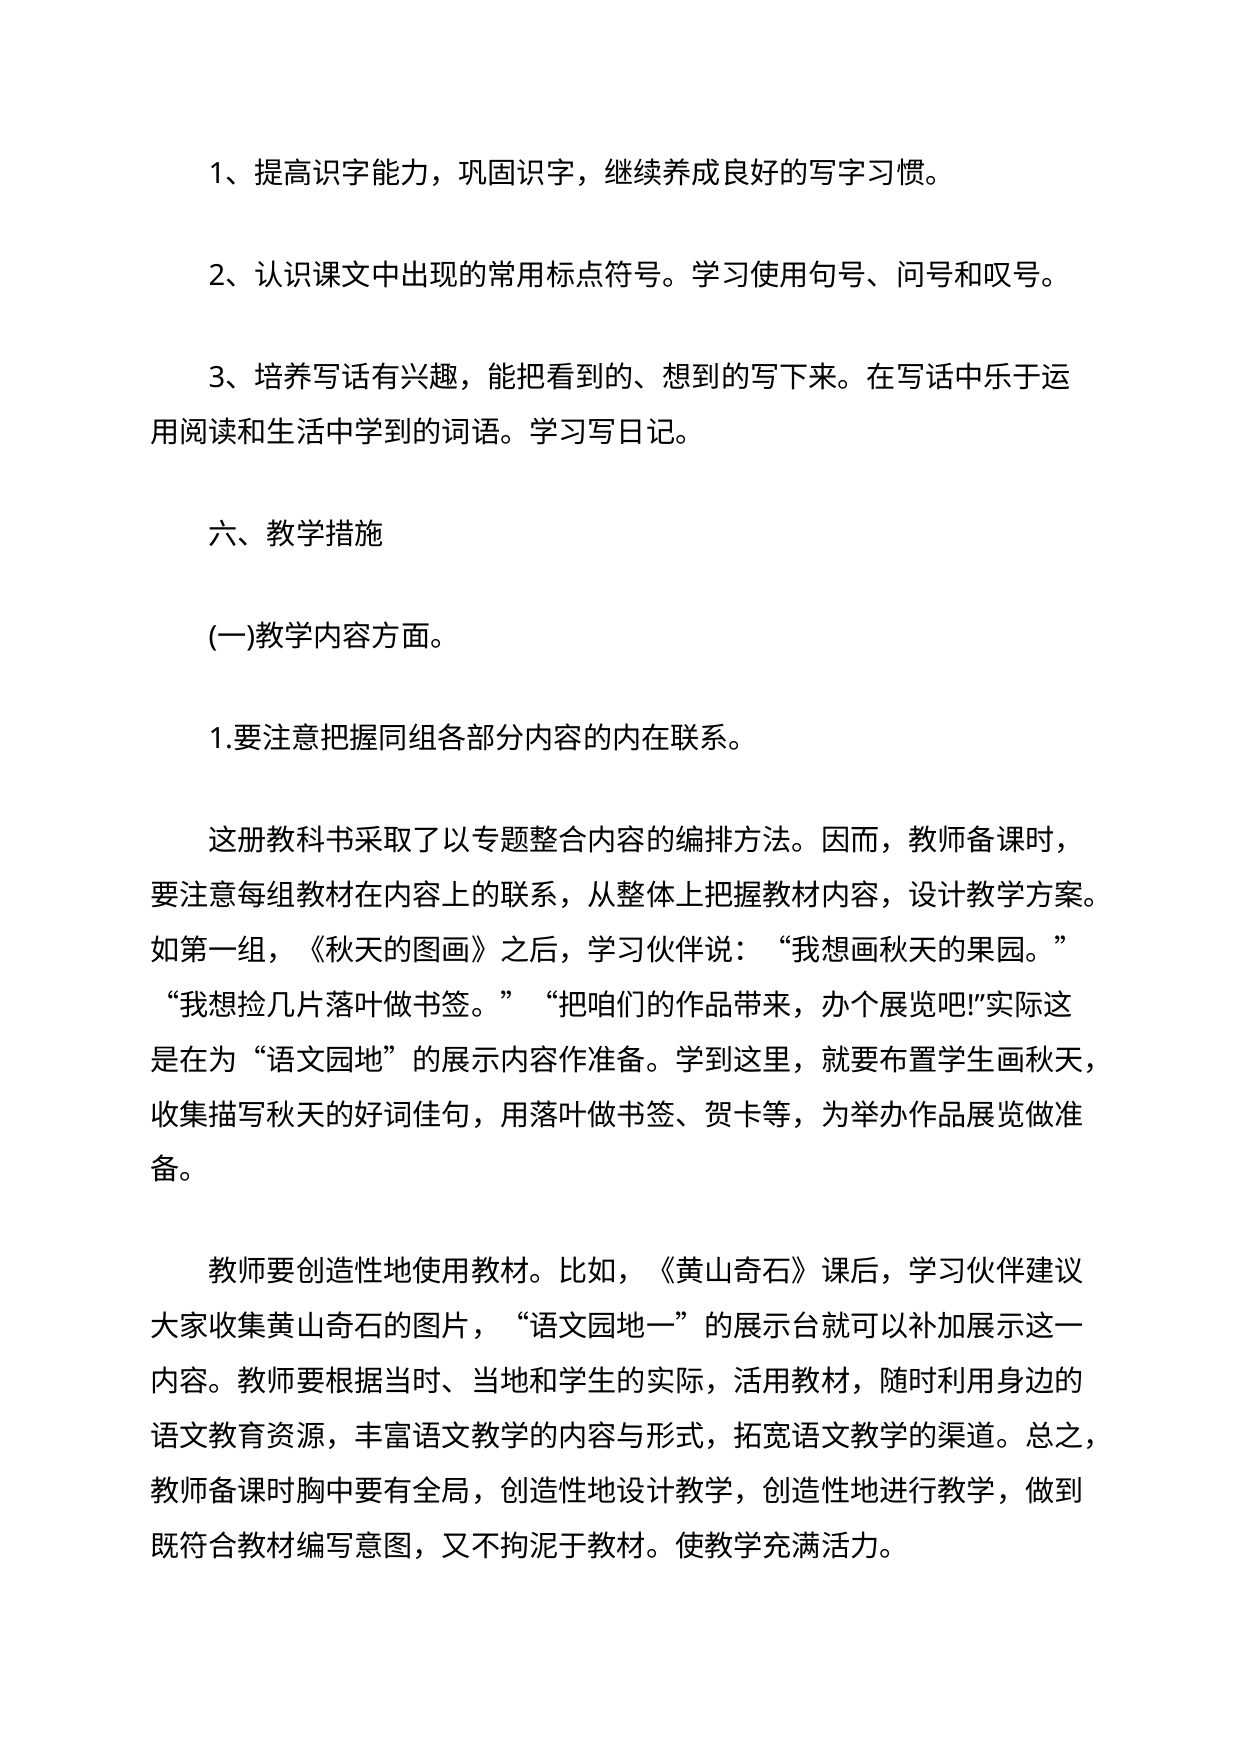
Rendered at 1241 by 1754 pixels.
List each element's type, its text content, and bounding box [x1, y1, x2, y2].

text (一)教学内容方面。 [150, 612, 1090, 655]
text 这册教科书采取了以专题整合内容的编排方法。因而，教师备课时，要注意每组教材在内容上的联系，从整体上把握教材内容，设计教学方案。如第一组，《秋天的图画》之后，学习伙伴说：“我想画秋天的果园。”“我想捡几片落叶做书签。”“把咱们的作品带来，办个展览吧!”实际这是在为“语文园地”的展示内容作准备。学到这里，就要布置学生画秋天，收集描写秋天的好词佳句，用落叶做书签、贺卡等，为举办作品展览做准备。 [150, 816, 1090, 1188]
text 3、培养写话有兴趣，能把看到的、想到的写下来。在写话中乐于运用阅读和生活中学到的词语。学习写日记。 [150, 354, 1090, 451]
text 1.要注意把握同组各部分内容的内在联系。 [150, 714, 1090, 757]
text 2、认识课文中出现的常用标点符号。学习使用句号、问号和叹号。 [150, 252, 1090, 294]
text 教师要创造性地使用教材。比如，《黄山奇石》课后，学习伙伴建议大家收集黄山奇石的图片，“语文园地一”的展示台就可以补加展示这一内容。教师要根据当时、当地和学生的实际，活用教材，随时利用身边的语文教育资源，丰富语文教学的内容与形式，拓宽语文教学的渠道。总之，教师备课时胸中要有全局，创造性地设计教学，创造性地进行教学，做到既符合教材编写意图，又不拘泥于教材。使教学充满活力。 [150, 1248, 1090, 1564]
text 1、提高识字能力，巩固识字，继续养成良好的写字习惯。 [150, 150, 1090, 192]
text 六、教学措施 [150, 511, 1090, 553]
